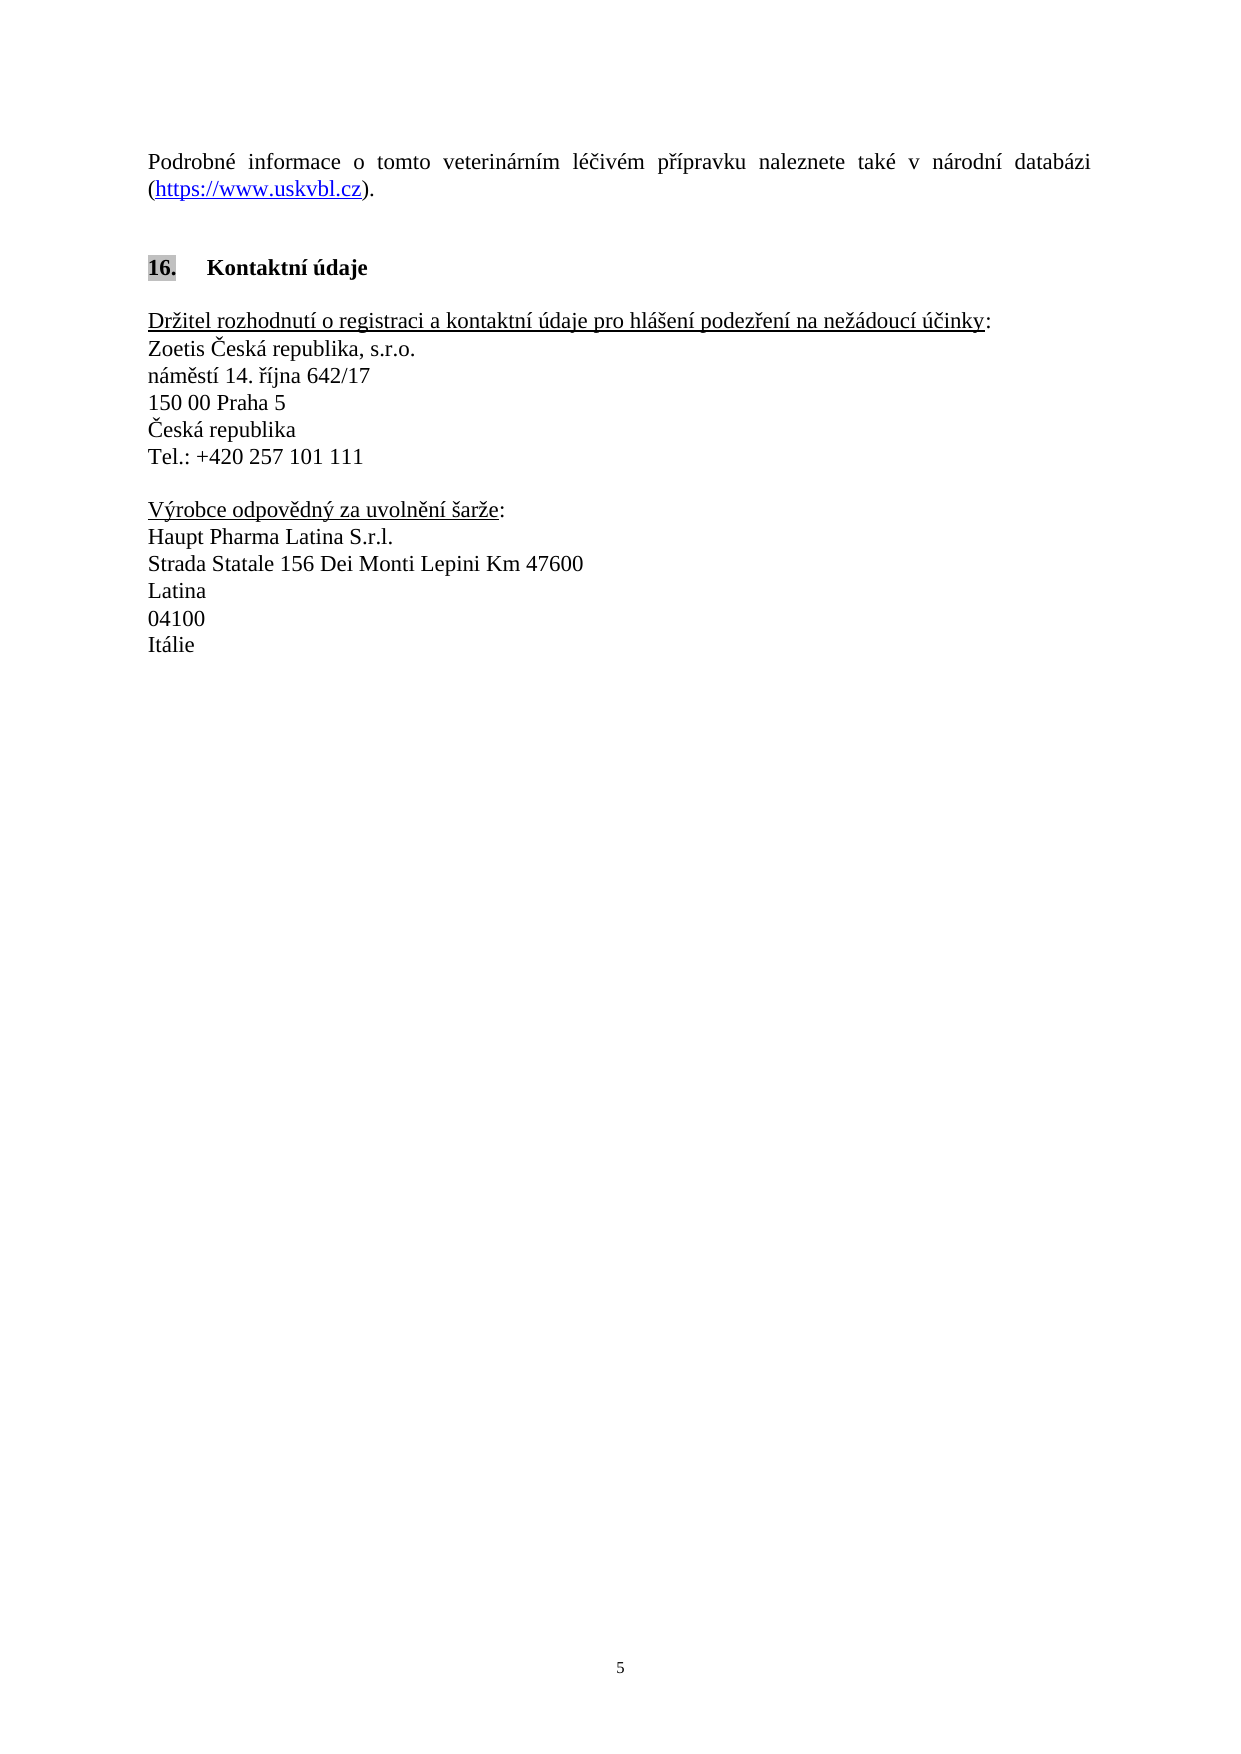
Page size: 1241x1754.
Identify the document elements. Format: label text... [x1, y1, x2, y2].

text Itálie [148, 631, 1093, 658]
text Zoetis Česká republika, s.r.o. [148, 334, 1093, 361]
text 150 00 Praha 5 [148, 388, 1093, 416]
text Výrobce odpovědný za uvolnění šarže: [148, 496, 1093, 523]
text Strada Statale 156 Dei Monti Lepini Km 47600 [148, 550, 1093, 577]
text Tel.: +420 257 101 111 [148, 443, 1093, 470]
text Latina [148, 577, 1093, 604]
text Haupt Pharma Latina S.r.l. [148, 523, 1093, 550]
text Držitel rozhodnutí o registraci a kontaktní údaje pro hlášení podezření na nežádoucí účinky: [148, 307, 1093, 334]
text Česká republika [148, 416, 1093, 443]
text náměstí 14. října 642/17 [148, 361, 1093, 388]
text 16. Kontaktní údaje [148, 254, 1093, 281]
text 04100 [148, 604, 1093, 631]
text Podrobné informace o tomto veterinárním léčivém přípravku naleznete také v národní databázi (https://www.uskvbl.cz). [148, 148, 1093, 202]
